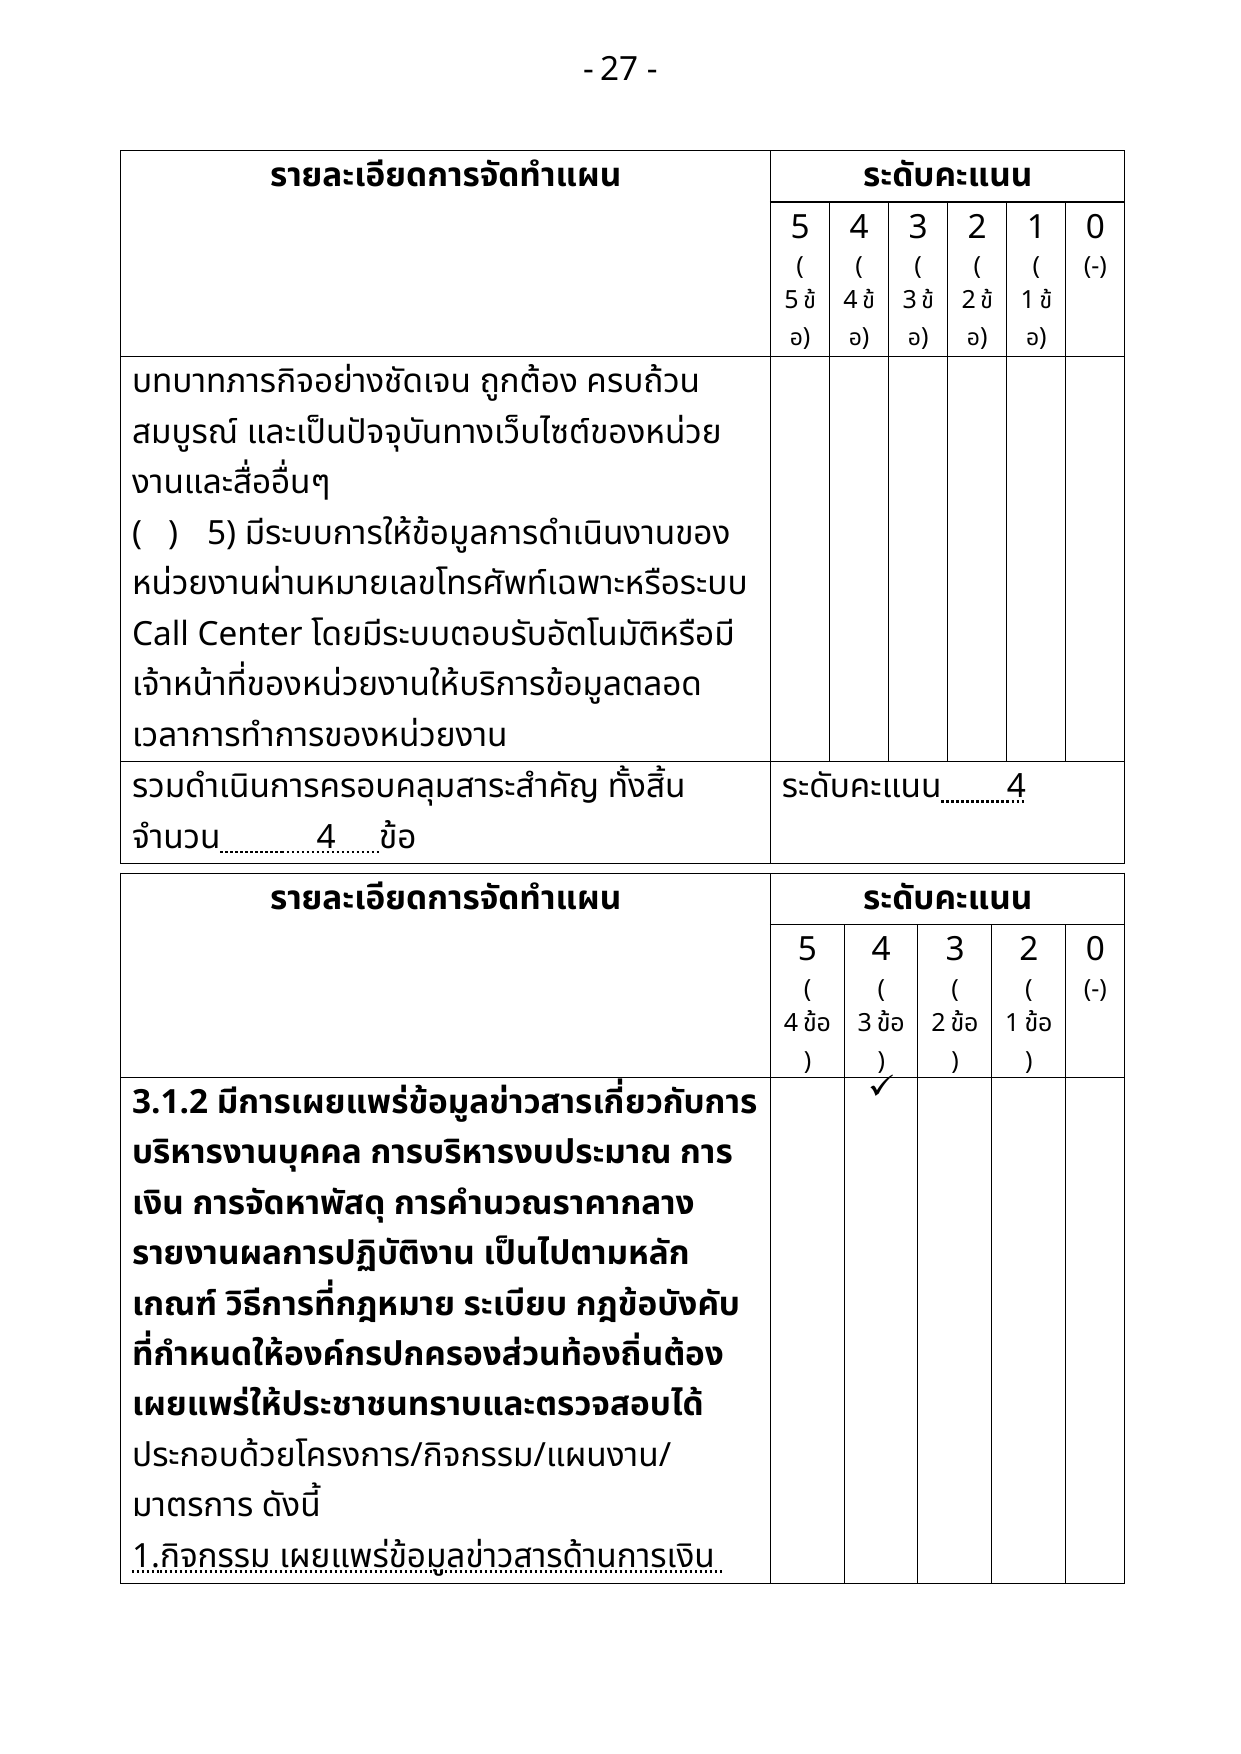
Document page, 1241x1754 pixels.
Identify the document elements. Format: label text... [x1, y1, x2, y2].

table_cell 3 (3ข้อ) [889, 203, 947, 356]
table_cell 2 (2ข้อ) [948, 203, 1006, 356]
table_cell [889, 357, 947, 761]
table_cell 1 (1ข้อ) [1007, 203, 1065, 356]
table_cell 0 (-) [1066, 925, 1124, 1077]
table_cell 2 (1ข้อ) [992, 925, 1065, 1077]
table_cell [992, 1078, 1065, 1582]
table_cell [918, 1078, 991, 1582]
table_cell [830, 357, 888, 761]
table_header รายละเอียดการจัดทำแผน [121, 874, 770, 1077]
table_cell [121, 1078, 770, 1582]
table_cell [1066, 1078, 1124, 1582]
table_cell 4 (4ข้อ) [830, 203, 888, 356]
table_cell รวมดำเนินการครอบคลุมสาระสำคัญ ทั้งสิ้น จำนวน 4 ข้อ [121, 762, 770, 863]
table_cell [771, 1078, 844, 1582]
table_cell [771, 357, 829, 761]
table_cell [1007, 357, 1065, 761]
table_cell ระดับคะแนน 4 [771, 762, 1124, 863]
table_cell 3 (2ข้อ) [918, 925, 991, 1077]
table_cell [121, 357, 770, 761]
table_cell 4 (3ข้อ) [845, 925, 917, 1077]
table_cell 5 (5ข้อ) [771, 203, 829, 356]
table_header รายละเอียดการจัดทำแผน [121, 151, 770, 356]
table_cell [845, 1078, 917, 1582]
table_header ระดับคะแนน [771, 874, 1124, 924]
table_cell [948, 357, 1006, 761]
table_cell 0 (-) [1066, 203, 1124, 356]
table_cell 5 (4ข้อ) [771, 925, 844, 1077]
table_header ระดับคะแนน [771, 151, 1124, 201]
table_cell [1066, 357, 1124, 761]
